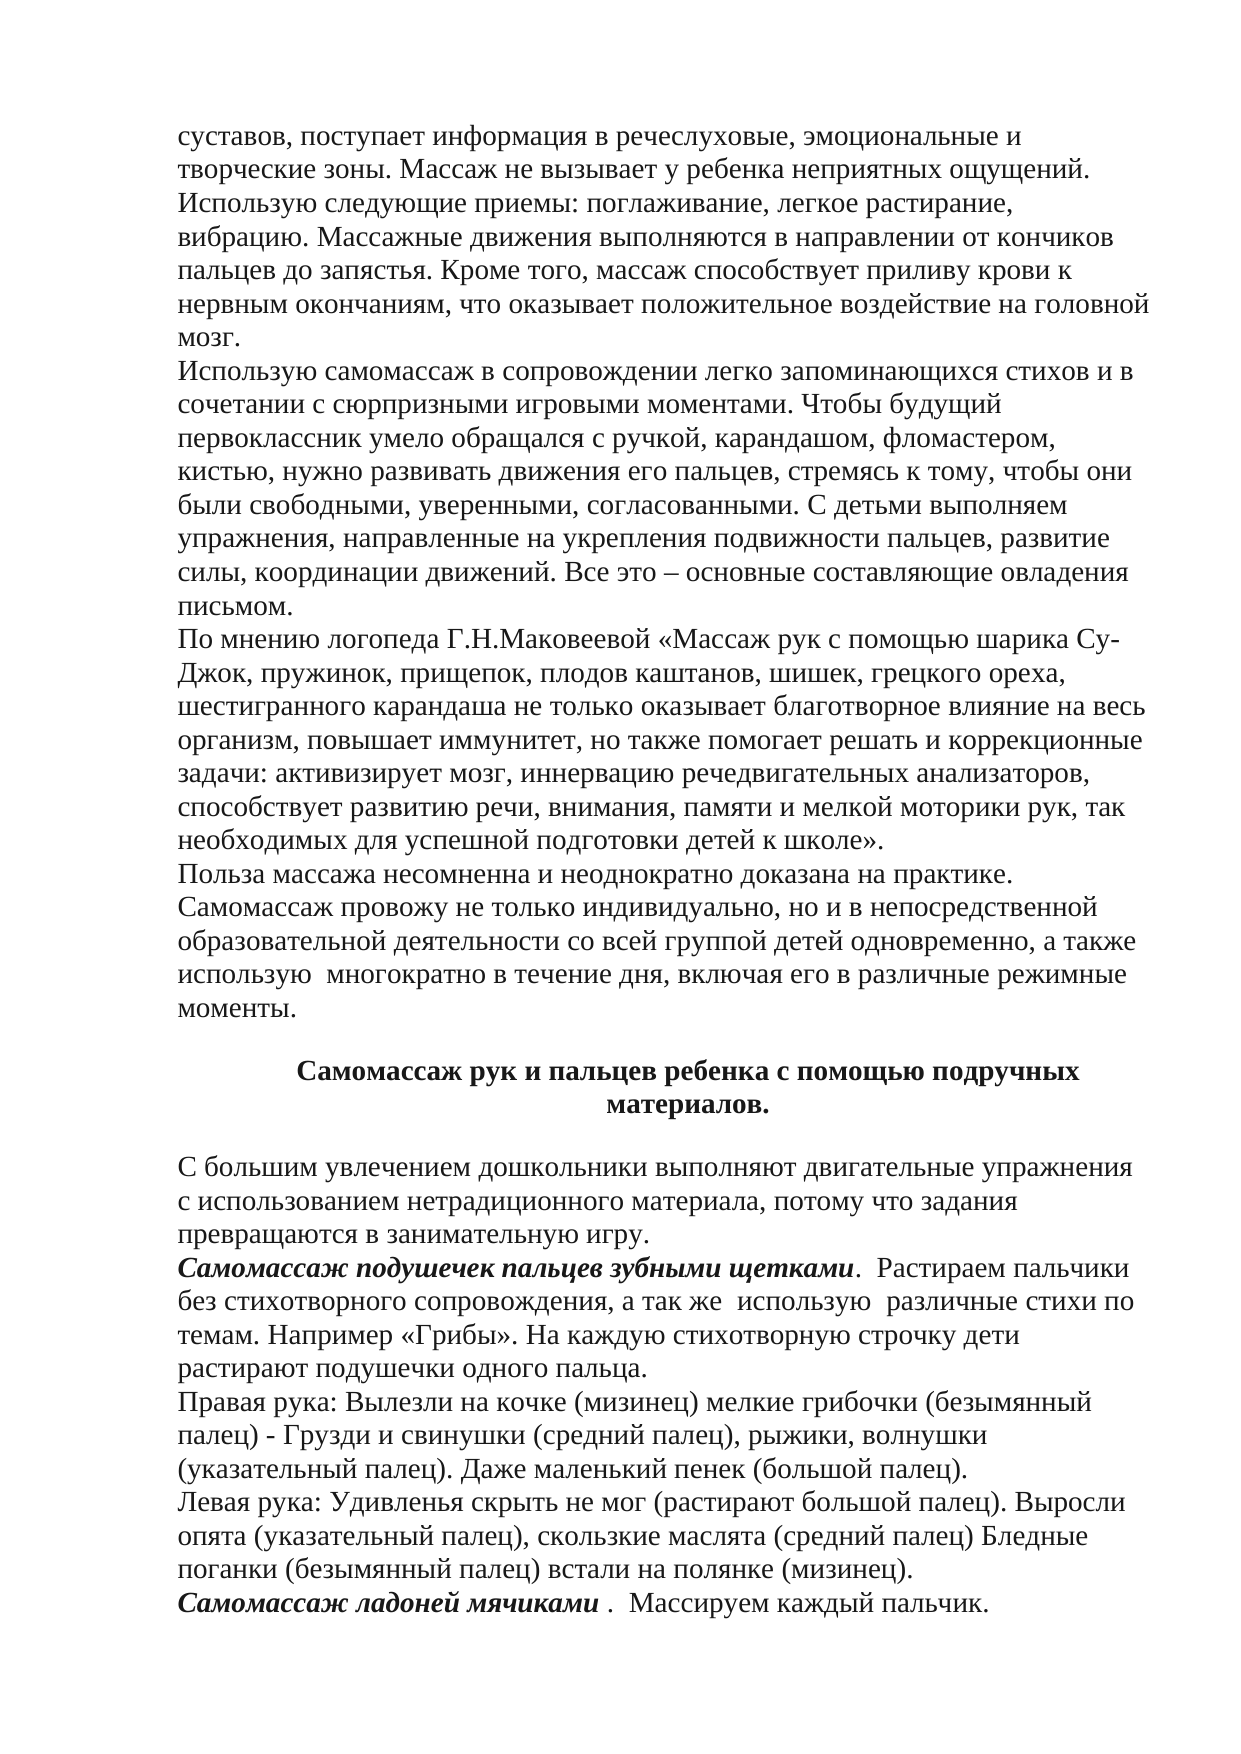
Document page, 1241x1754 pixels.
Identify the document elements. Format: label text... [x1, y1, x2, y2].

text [177, 1149, 1152, 1619]
text Самомассаж рук и пальцев ребенка с помощью подручных материалов. [224, 1053, 1152, 1120]
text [177, 118, 1152, 1024]
